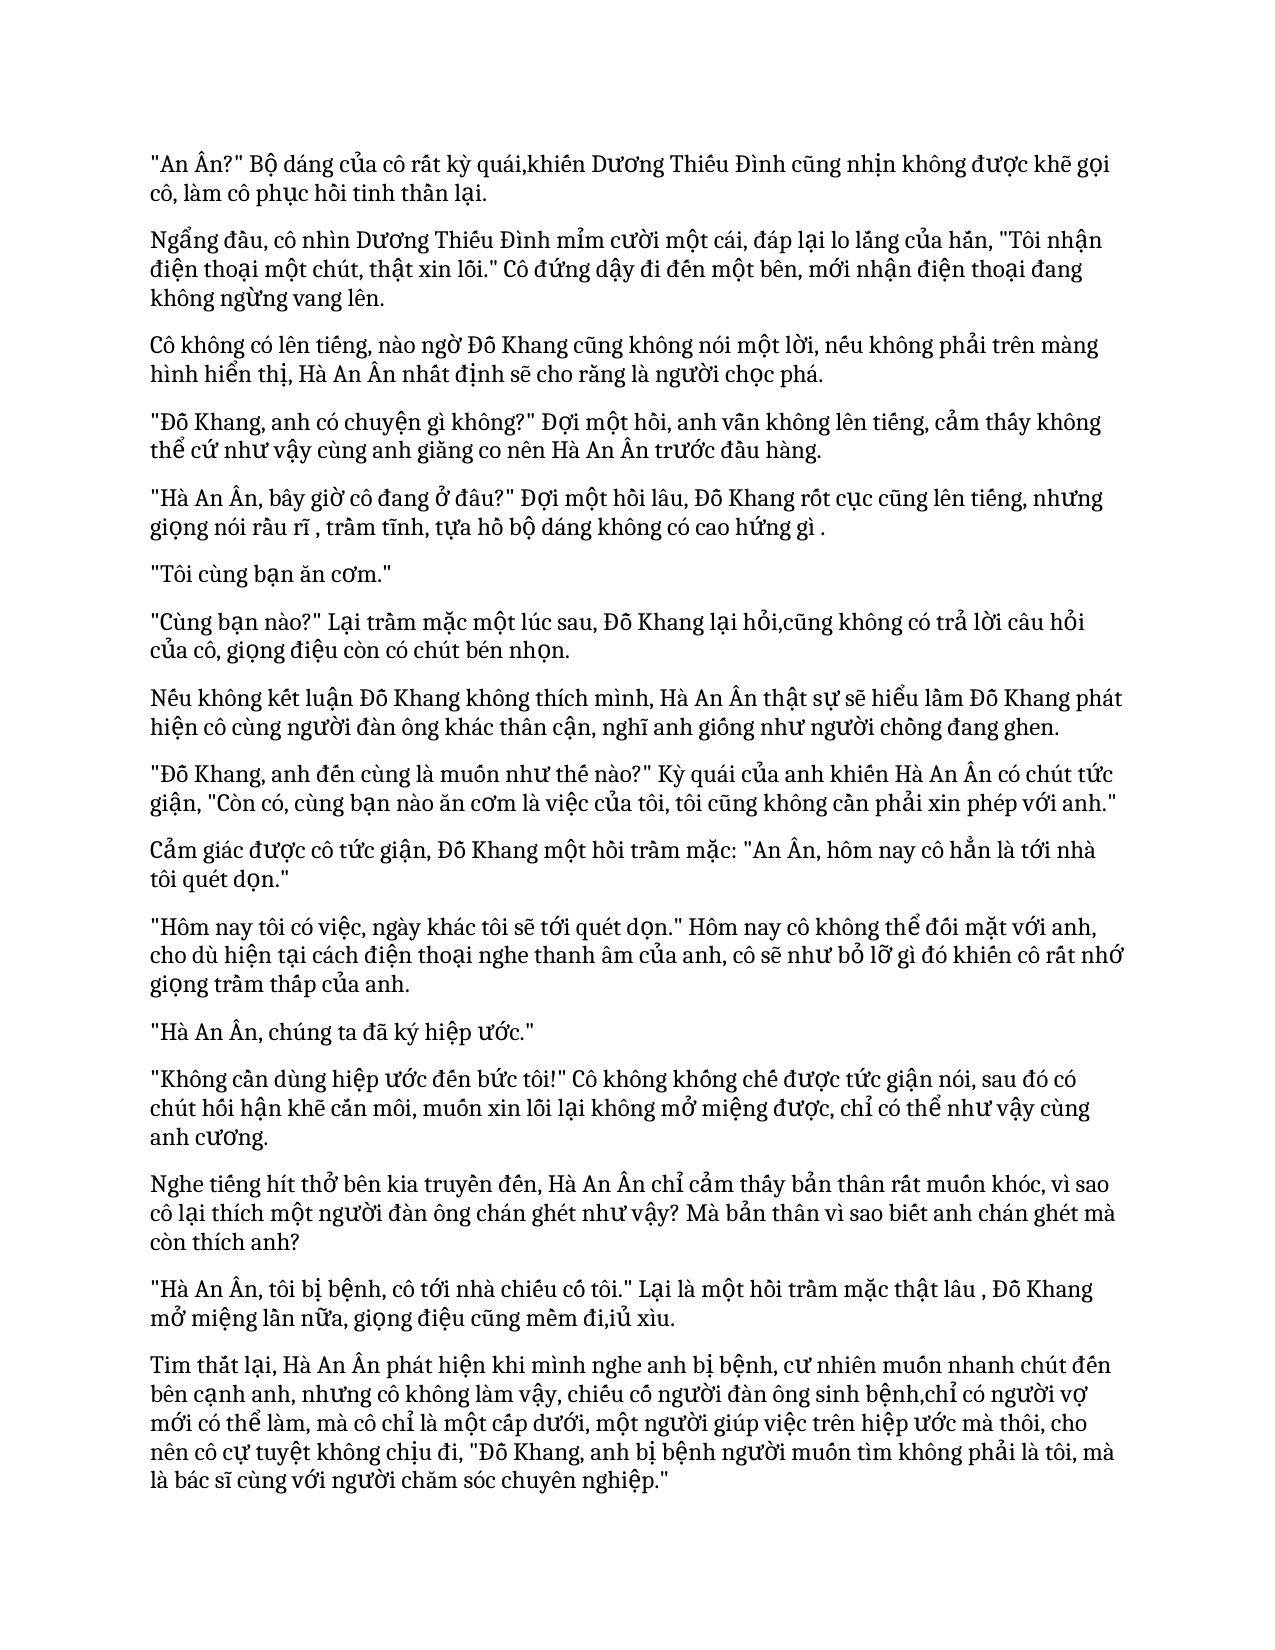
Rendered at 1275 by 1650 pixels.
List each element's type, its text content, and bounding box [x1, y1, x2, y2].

text "Hôm nay tôi có việc, ngày khác tôi sẽ tới quét dọn." Hôm nay cô không thể đối mặt với anh, cho dù hiện tại cách điện thoại nghe thanh âm của anh, cô sẽ như bỏ lỡ gì đó khiến cô rất nhớ giọng trầm thấp của anh. [150, 912, 1125, 999]
text "Cùng bạn nào?" Lại trầm mặc một lúc sau, Đỗ Khang lại hỏi,cũng không có trả lời câu hỏi của cô, giọng điệu còn có chút bén nhọn. [150, 607, 1125, 665]
text Cô không có lên tiếng, nào ngờ Đỗ Khang cũng không nói một lời, nếu không phải trên màng hình hiển thị, Hà An Ân nhất định sẽ cho rằng là người chọc phá. [150, 331, 1125, 389]
text "An Ân?" Bộ dáng của cô rất kỳ quái,khiến Dương Thiếu Đình cũng nhịn không được khẽ gọi cô, làm cô phục hồi tinh thần lại. [150, 150, 1125, 207]
text "Hà An Ân, bây giờ cô đang ở đâu?" Đợi một hồi lâu, Đỗ Khang rốt cục cũng lên tiếng, nhưng giọng nói rầu rĩ , trầm tĩnh, tựa hồ bộ dáng không có cao hứng gì . [150, 484, 1125, 541]
text "Đỗ Khang, anh có chuyện gì không?" Đợi một hồi, anh vẫn không lên tiếng, cảm thấy không thể cứ như vậy cùng anh giằng co nên Hà An Ân trước đầu hàng. [150, 407, 1125, 465]
text "Hà An Ân, tôi bị bệnh, cô tới nhà chiếu cố tôi." Lại là một hồi trầm mặc thật lâu , Đỗ Khang mở miệng lần nữa, giọng điệu cũng mềm đi,iủ xìu. [150, 1275, 1125, 1332]
text "Đỗ Khang, anh đến cùng là muốn như thế nào?" Kỳ quái của anh khiến Hà An Ân có chút tức giận, "Còn có, cùng bạn nào ăn cơm là việc của tôi, tôi cũng không cần phải xin phép với anh." [150, 760, 1125, 817]
text "Tôi cùng bạn ăn cơm." [150, 560, 1125, 589]
text "Hà An Ân, chúng ta đã ký hiệp ước." [150, 1017, 1125, 1046]
text Ngẩng đầu, cô nhìn Dương Thiếu Đình mỉm cười một cái, đáp lại lo lắng của hắn, "Tôi nhận điện thoại một chút, thật xin lỗi." Cô đứng dậy đi đến một bên, mới nhận điện thoại đang không ngừng vang lên. [150, 226, 1125, 312]
text "Không cần dùng hiệp ước đến bức tôi!" Cô không khống chế được tức giận nói, sau đó có chút hối hận khẽ cắn môi, muốn xin lỗi lại không mở miệng được, chỉ có thể như vậy cùng anh cương. [150, 1065, 1125, 1151]
text Tim thắt lại, Hà An Ân phát hiện khi mình nghe anh bị bệnh, cư nhiên muốn nhanh chút đến bên cạnh anh, nhưng cô không làm vậy, chiếu cố người đàn ông sinh bệnh,chỉ có người vợ mới có thể làm, mà cô chỉ là một cấp dưới, một người giúp việc trên hiệp ước mà thôi, cho nên cô cự tuyệt không chịu đi, "Đỗ Khang, anh bị bệnh người muốn tìm không phải là tôi, mà là bác sĩ cùng với người chăm sóc chuyên nghiệp." [150, 1351, 1125, 1495]
text Cảm giác được cô tức giận, Đỗ Khang một hồi trầm mặc: "An Ân, hôm nay cô hẳn là tới nhà tôi quét dọn." [150, 836, 1125, 894]
text Nghe tiếng hít thở bên kia truyền đến, Hà An Ân chỉ cảm thấy bản thân rất muốn khóc, vì sao cô lại thích một người đàn ông chán ghét như vậy? Mà bản thân vì sao biết anh chán ghét mà còn thích anh? [150, 1170, 1125, 1256]
text Nếu không kết luận Đỗ Khang không thích mình, Hà An Ân thật sự sẽ hiểu lầm Đỗ Khang phát hiện cô cùng người đàn ông khác thân cận, nghĩ anh giống như người chồng đang ghen. [150, 684, 1125, 741]
